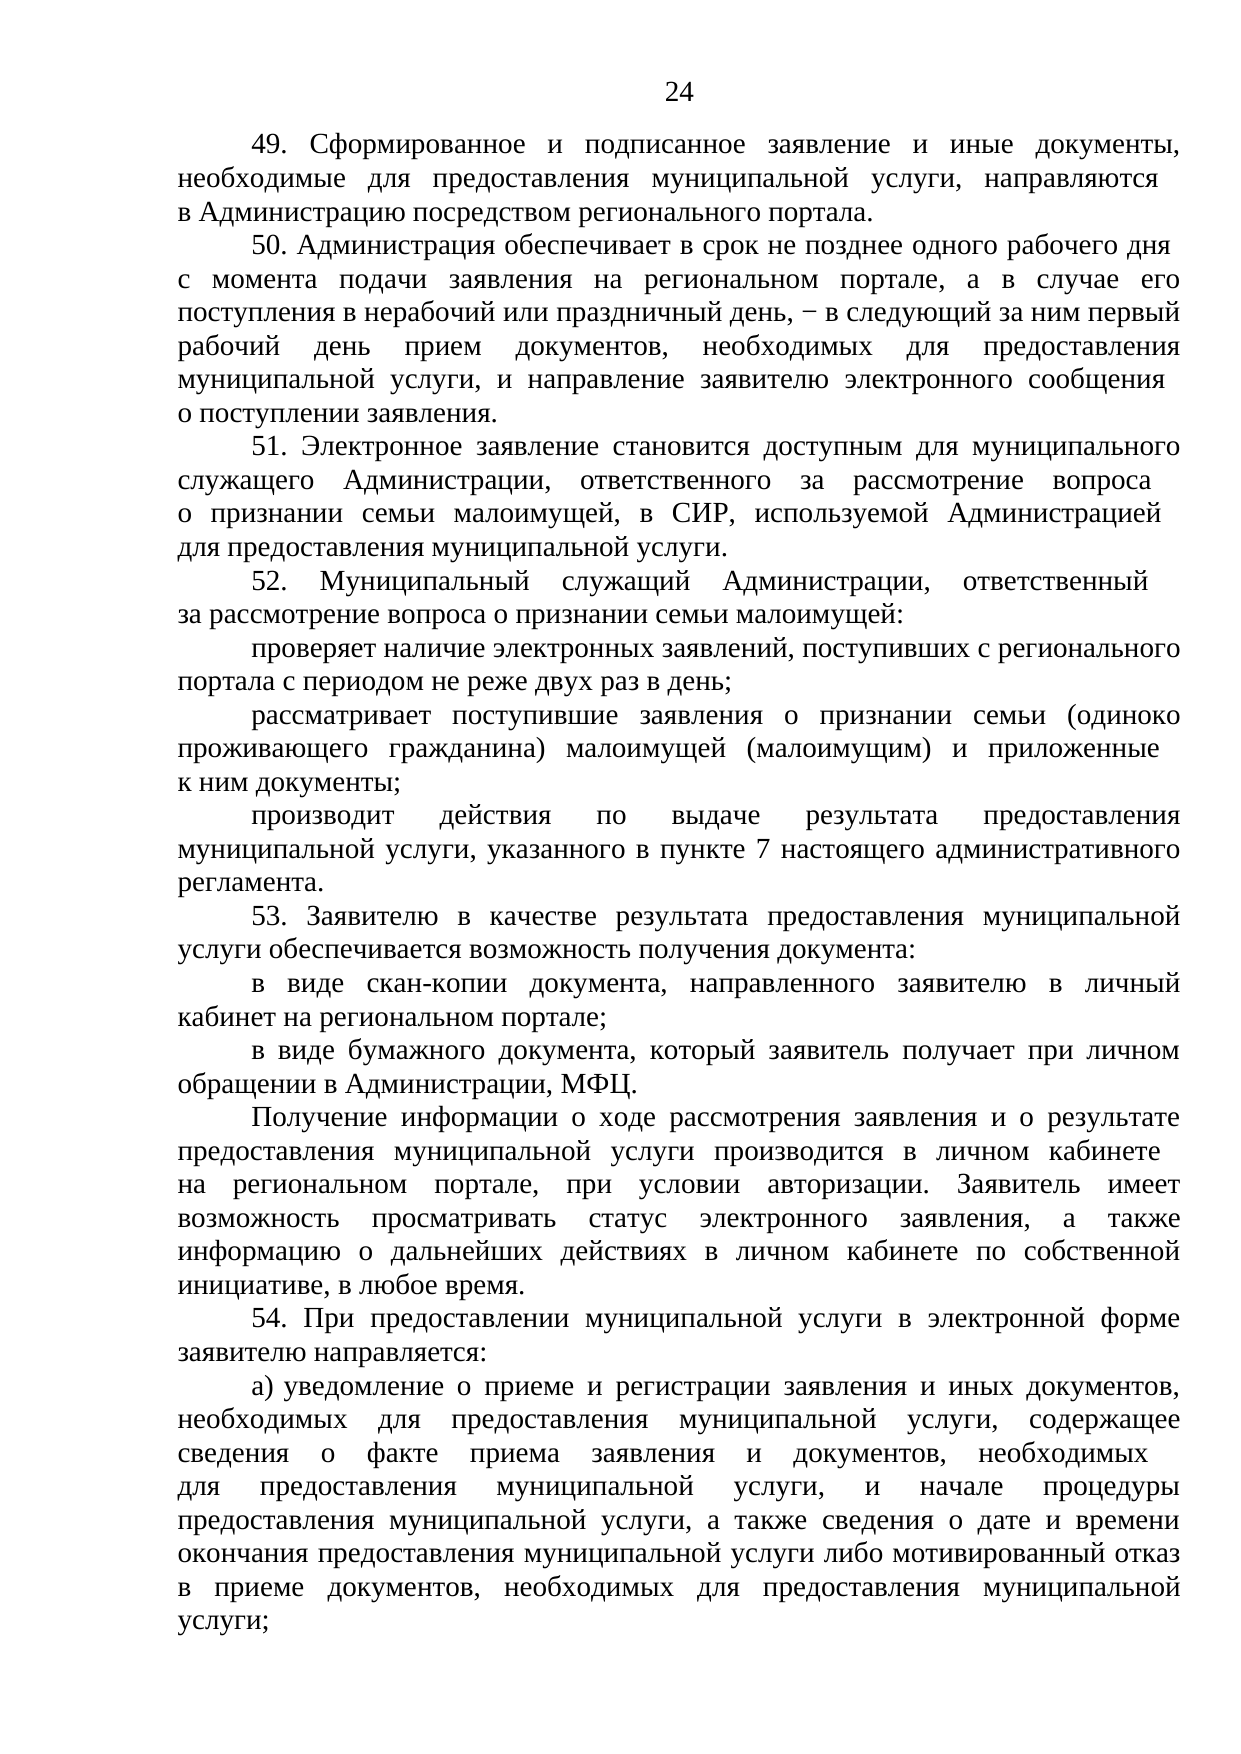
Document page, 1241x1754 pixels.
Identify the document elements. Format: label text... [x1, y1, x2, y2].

text 52. Муниципальный служащий Администрации, ответственный за рассмотрение вопроса о признании семьи малоимущей: [177, 563, 1181, 630]
text 54. При предоставлении муниципальной услуги в электронной форме заявителю направляется: [177, 1301, 1181, 1368]
text производит действия по выдаче результата предоставления муниципальной услуги, указанного в пункте 7 настоящего административного регламента. [177, 797, 1181, 898]
text а) уведомление о приеме и регистрации заявления и иных документов, необходимых для предоставления муниципальной услуги, содержащее сведения о факте приема заявления и документов, необходимых для предоставления муниципальной услуги, и начале процедуры предоставления муниципальной услуги, а также сведения о дате и времени окончания предоставления муниципальной услуги либо мотивированный отказ в приеме документов, необходимых для предоставления муниципальной услуги; [177, 1368, 1181, 1636]
text 49. Сформированное и подписанное заявление и иные документы, необходимые для предоставления муниципальной услуги, направляются в Администрацию посредством регионального портала. [177, 127, 1181, 227]
text рассматривает поступившие заявления о признании семьи (одиноко проживающего гражданина) малоимущей (малоимущим) и приложенные к ним документы; [177, 697, 1181, 797]
text в виде скан-копии документа, направленного заявителю в личный кабинет на региональном портале; [177, 965, 1181, 1032]
text Получение информации о ходе рассмотрения заявления и о результате предоставления муниципальной услуги производится в личном кабинете на региональном портале, при условии авторизации. Заявитель имеет возможность просматривать статус электронного заявления, а также информацию о дальнейших действиях в личном кабинете по собственной инициативе, в любое время. [177, 1099, 1181, 1301]
text в виде бумажного документа, который заявитель получает при личном обращении в Администрации, МФЦ. [177, 1032, 1181, 1099]
text 51. Электронное заявление становится доступным для муниципального служащего Администрации, ответственного за рассмотрение вопроса о признании семьи малоимущей, в СИР, используемой Администрацией для предоставления муниципальной услуги. [177, 428, 1181, 563]
text проверяет наличие электронных заявлений, поступивших с регионального портала с периодом не реже двух раз в день; [177, 630, 1181, 697]
text 53. Заявителю в качестве результата предоставления муниципальной услуги обеспечивается возможность получения документа: [177, 898, 1181, 965]
text 50. Администрация обеспечивает в срок не позднее одного рабочего дня с момента подачи заявления на региональном портале, а в случае его поступления в нерабочий или праздничный день, − в следующий за ним первый рабочий день прием документов, необходимых для предоставления муниципальной услуги, и направление заявителю электронного сообщения о поступлении заявления. [177, 227, 1181, 428]
